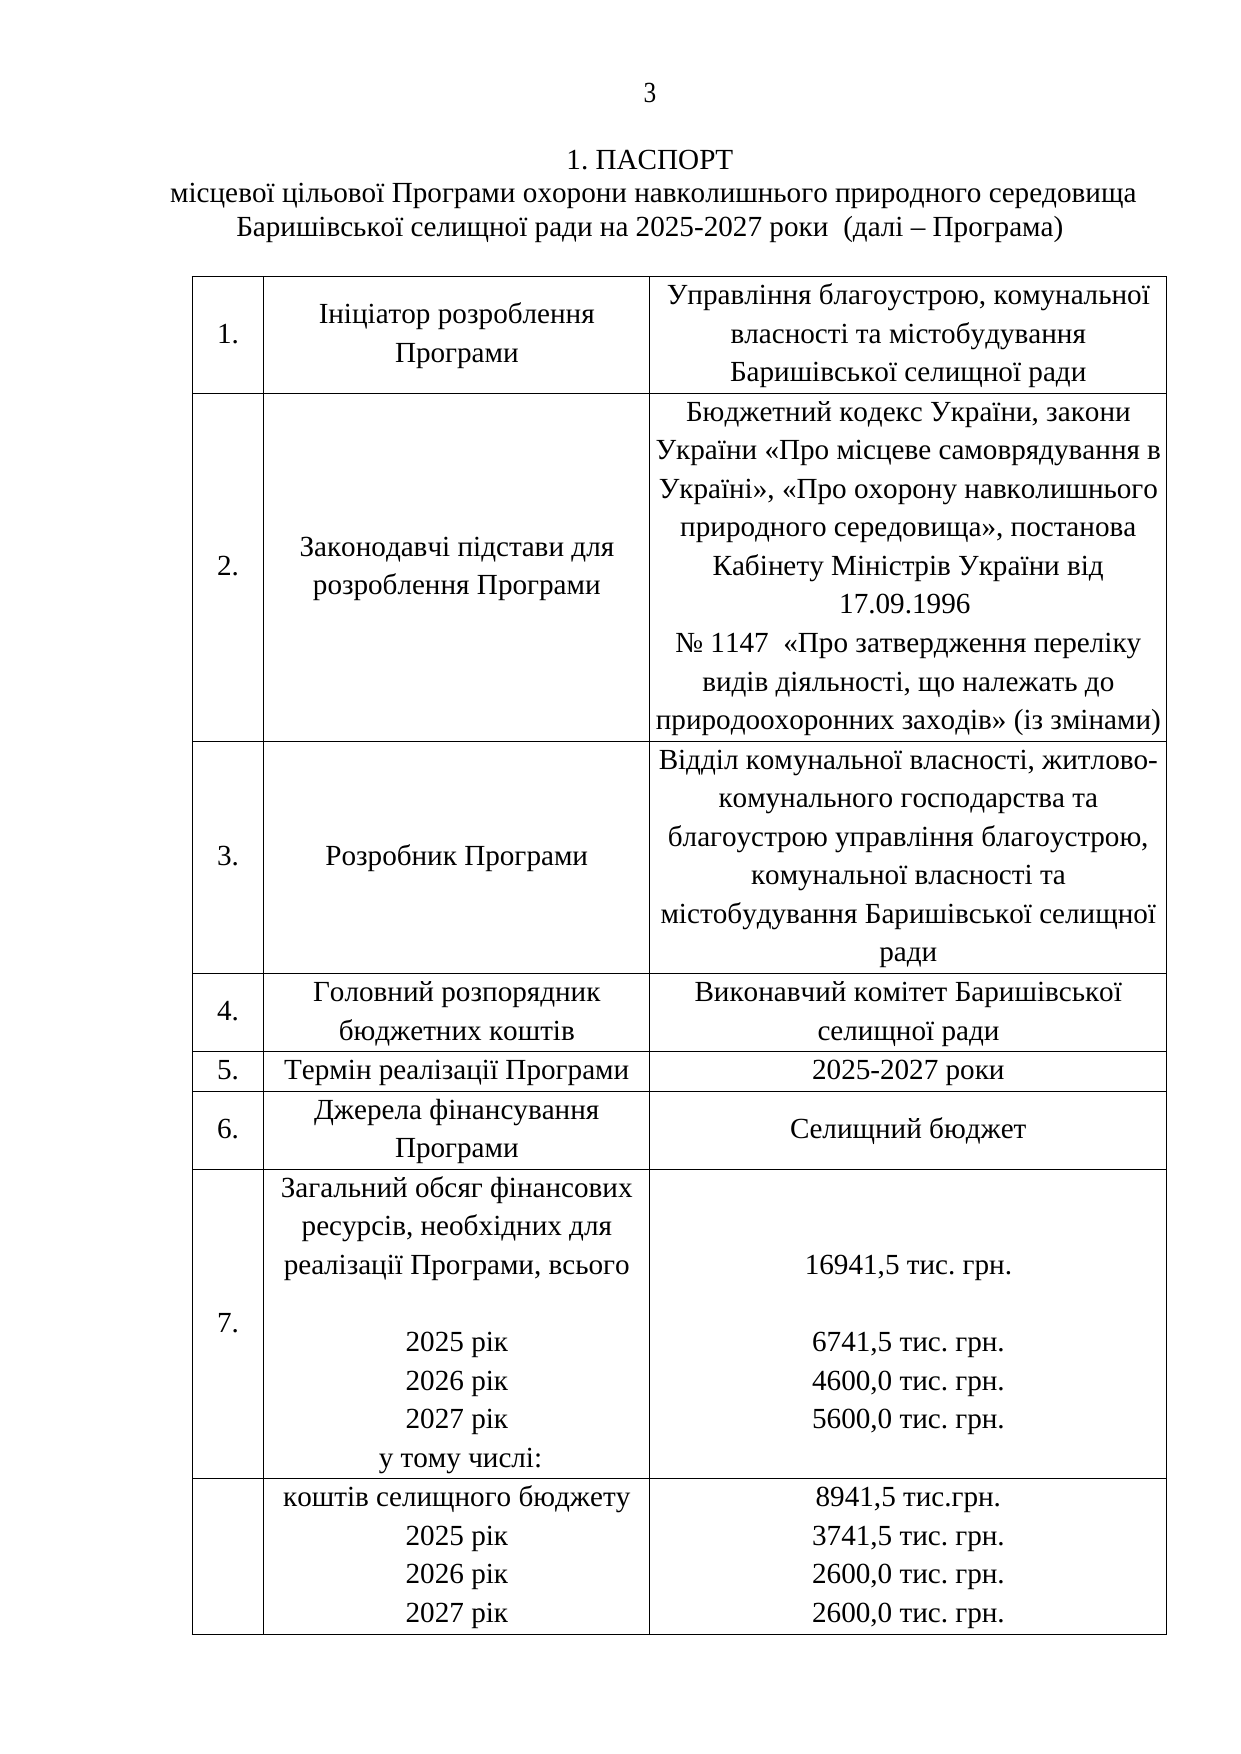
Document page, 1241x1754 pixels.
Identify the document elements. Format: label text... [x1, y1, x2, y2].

table_cell Законодавчі підстави для розроблення Програми [264, 394, 649, 741]
text 1. ПАСПОРТ [133, 142, 1166, 176]
table_cell Селищний бюджет [650, 1092, 1166, 1169]
table_cell 5. [193, 1052, 263, 1091]
table_cell 4. [193, 974, 263, 1051]
table_header 1. [193, 277, 263, 393]
table_cell Головний розпорядник бюджетних коштів [264, 974, 649, 1051]
table_cell 16941,5 тис. грн. 6741,5 тис. грн. 4600,0 тис. грн. 5600,0 тис. грн. [650, 1170, 1166, 1478]
table_cell Виконавчий комітет Баришівської селищної ради [650, 974, 1166, 1051]
table_cell Джерела фінансування Програми [264, 1092, 649, 1169]
table_cell 8941,5 тис.грн. 3741,5 тис. грн. 2600,0 тис. грн. 2600,0 тис. грн. [650, 1479, 1166, 1633]
table_cell Бюджетний кодекс України, закони України «Про місцеве самоврядування в Україні», «Про охорону навколишнього природного середовища», постанова Кабінету Міністрів України від 17.09.1996 № 1147 «Про затвердження переліку видів діяльності, що належать до природоохоронних заходів» (із змінами) [650, 394, 1166, 741]
table_cell Розробник Програми [264, 742, 649, 973]
table_cell Термін реалізації Програми [264, 1052, 649, 1091]
table_cell коштів селищного бюджету 2025 рік 2026 рік 2027 рік [264, 1479, 649, 1633]
table_cell 6. [193, 1092, 263, 1169]
table_cell 3. [193, 742, 263, 973]
table_cell 2025-2027 роки [650, 1052, 1166, 1091]
table_cell 2. [193, 394, 263, 741]
table_cell [193, 1479, 263, 1633]
text місцевої цільової Програми охорони навколишнього природного середовища Баришівської селищної ради на 2025-2027 роки (далі – Програма) [133, 176, 1166, 243]
table_cell Відділ комунальної власності, житлово-комунального господарства та благоустрою управління благоустрою, комунальної власності та містобудування Баришівської селищної ради [650, 742, 1166, 973]
table_cell Загальний обсяг фінансових ресурсів, необхідних для реалізації Програми, всього 2025 рік 2026 рік 2027 рік у тому числі: [264, 1170, 649, 1478]
table_cell 7. [193, 1170, 263, 1478]
table_header Ініціатор розроблення Програми [264, 277, 649, 393]
table_header Управління благоустрою, комунальної власності та містобудування Баришівської селищної ради [650, 277, 1166, 393]
